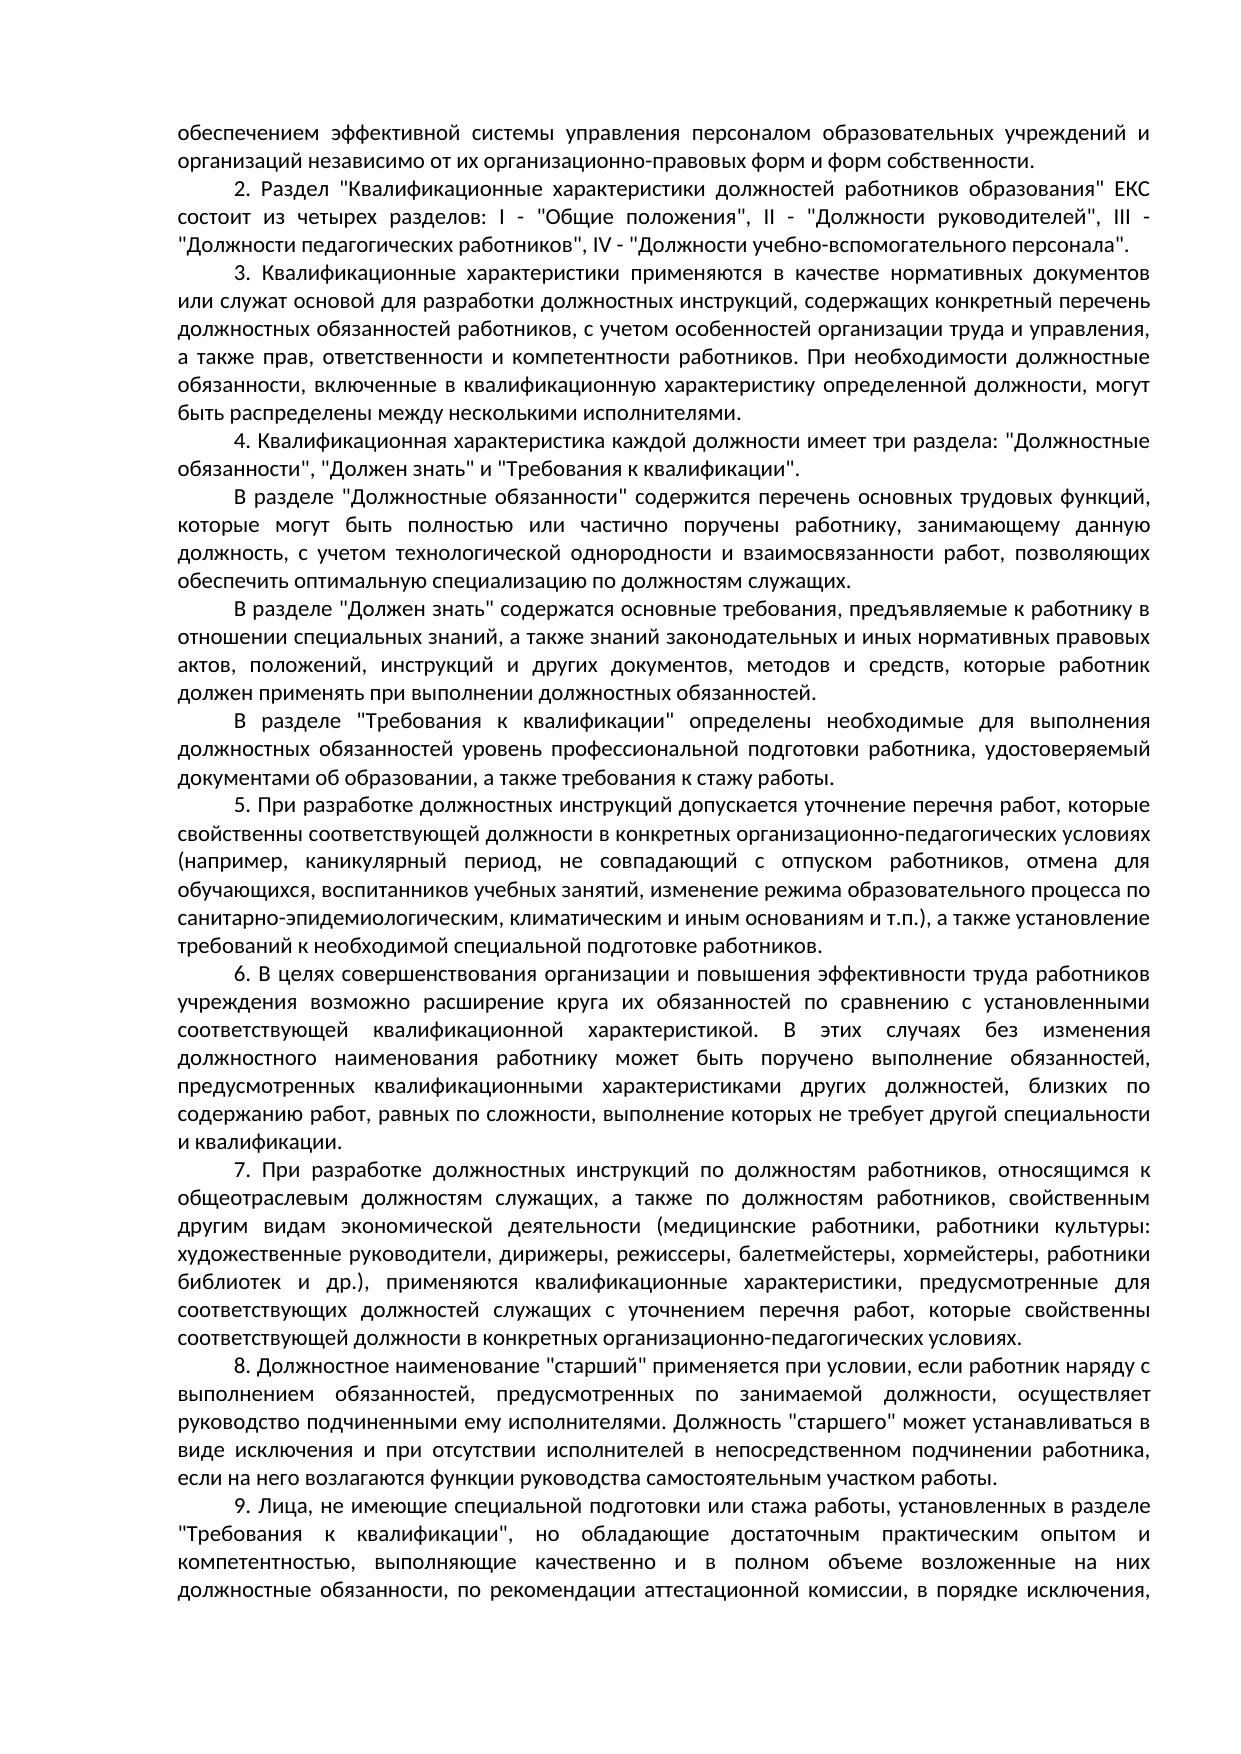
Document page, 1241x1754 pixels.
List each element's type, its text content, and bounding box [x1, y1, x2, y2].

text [177, 118, 1152, 174]
text 4. Квалификационная характеристика каждой должности имеет три раздела: "Должностные обязанности", "Должен знать" и "Требования к квалификации". [177, 426, 1152, 482]
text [177, 1491, 1152, 1603]
text 5. При разработке должностных инструкций допускается уточнение перечня работ, которые свойственны соответствующей должности в конкретных организационно-педагогических условиях (например, каникулярный период, не совпадающий с отпуском работников, отмена для обучающихся, воспитанников учебных занятий, изменение режима образовательного процесса по санитарно-эпидемиологическим, климатическим и иным основаниям и т.п.), а также установление требований к необходимой специальной подготовке работников. [177, 791, 1152, 959]
text В разделе "Должностные обязанности" содержится перечень основных трудовых функций, которые могут быть полностью или частично поручены работнику, занимающему данную должность, с учетом технологической однородности и взаимосвязанности работ, позволяющих обеспечить оптимальную специализацию по должностям служащих. [177, 482, 1152, 594]
text 2. Раздел "Квалификационные характеристики должностей работников образования" ЕКС состоит из четырех разделов: I - "Общие положения", II - "Должности руководителей", III - "Должности педагогических работников", IV - "Должности учебно-вспомогательного персонала". [177, 174, 1152, 258]
text 3. Квалификационные характеристики применяются в качестве нормативных документов или служат основой для разработки должностных инструкций, содержащих конкретный перечень должностных обязанностей работников, с учетом особенностей организации труда и управления, а также прав, ответственности и компетентности работников. При необходимости должностные обязанности, включенные в квалификационную характеристику определенной должности, могут быть распределены между несколькими исполнителями. [177, 258, 1152, 426]
text В разделе "Требования к квалификации" определены необходимые для выполнения должностных обязанностей уровень профессиональной подготовки работника, удостоверяемый документами об образовании, а также требования к стажу работы. [177, 707, 1152, 791]
text 7. При разработке должностных инструкций по должностям работников, относящимся к общеотраслевым должностям служащих, а также по должностям работников, свойственным другим видам экономической деятельности (медицинские работники, работники культуры: художественные руководители, дирижеры, режиссеры, балетмейстеры, хормейстеры, работники библиотек и др.), применяются квалификационные характеристики, предусмотренные для соответствующих должностей служащих с уточнением перечня работ, которые свойственны соответствующей должности в конкретных организационно-педагогических условиях. [177, 1155, 1152, 1351]
text 8. Должностное наименование "старший" применяется при условии, если работник наряду с выполнением обязанностей, предусмотренных по занимаемой должности, осуществляет руководство подчиненными ему исполнителями. Должность "старшего" может устанавливаться в виде исключения и при отсутствии исполнителей в непосредственном подчинении работника, если на него возлагаются функции руководства самостоятельным участком работы. [177, 1351, 1152, 1491]
text 6. В целях совершенствования организации и повышения эффективности труда работников учреждения возможно расширение круга их обязанностей по сравнению с установленными соответствующей квалификационной характеристикой. В этих случаях без изменения должностного наименования работнику может быть поручено выполнение обязанностей, предусмотренных квалификационными характеристиками других должностей, близких по содержанию работ, равных по сложности, выполнение которых не требует другой специальности и квалификации. [177, 959, 1152, 1155]
text В разделе "Должен знать" содержатся основные требования, предъявляемые к работнику в отношении специальных знаний, а также знаний законодательных и иных нормативных правовых актов, положений, инструкций и других документов, методов и средств, которые работник должен применять при выполнении должностных обязанностей. [177, 594, 1152, 707]
